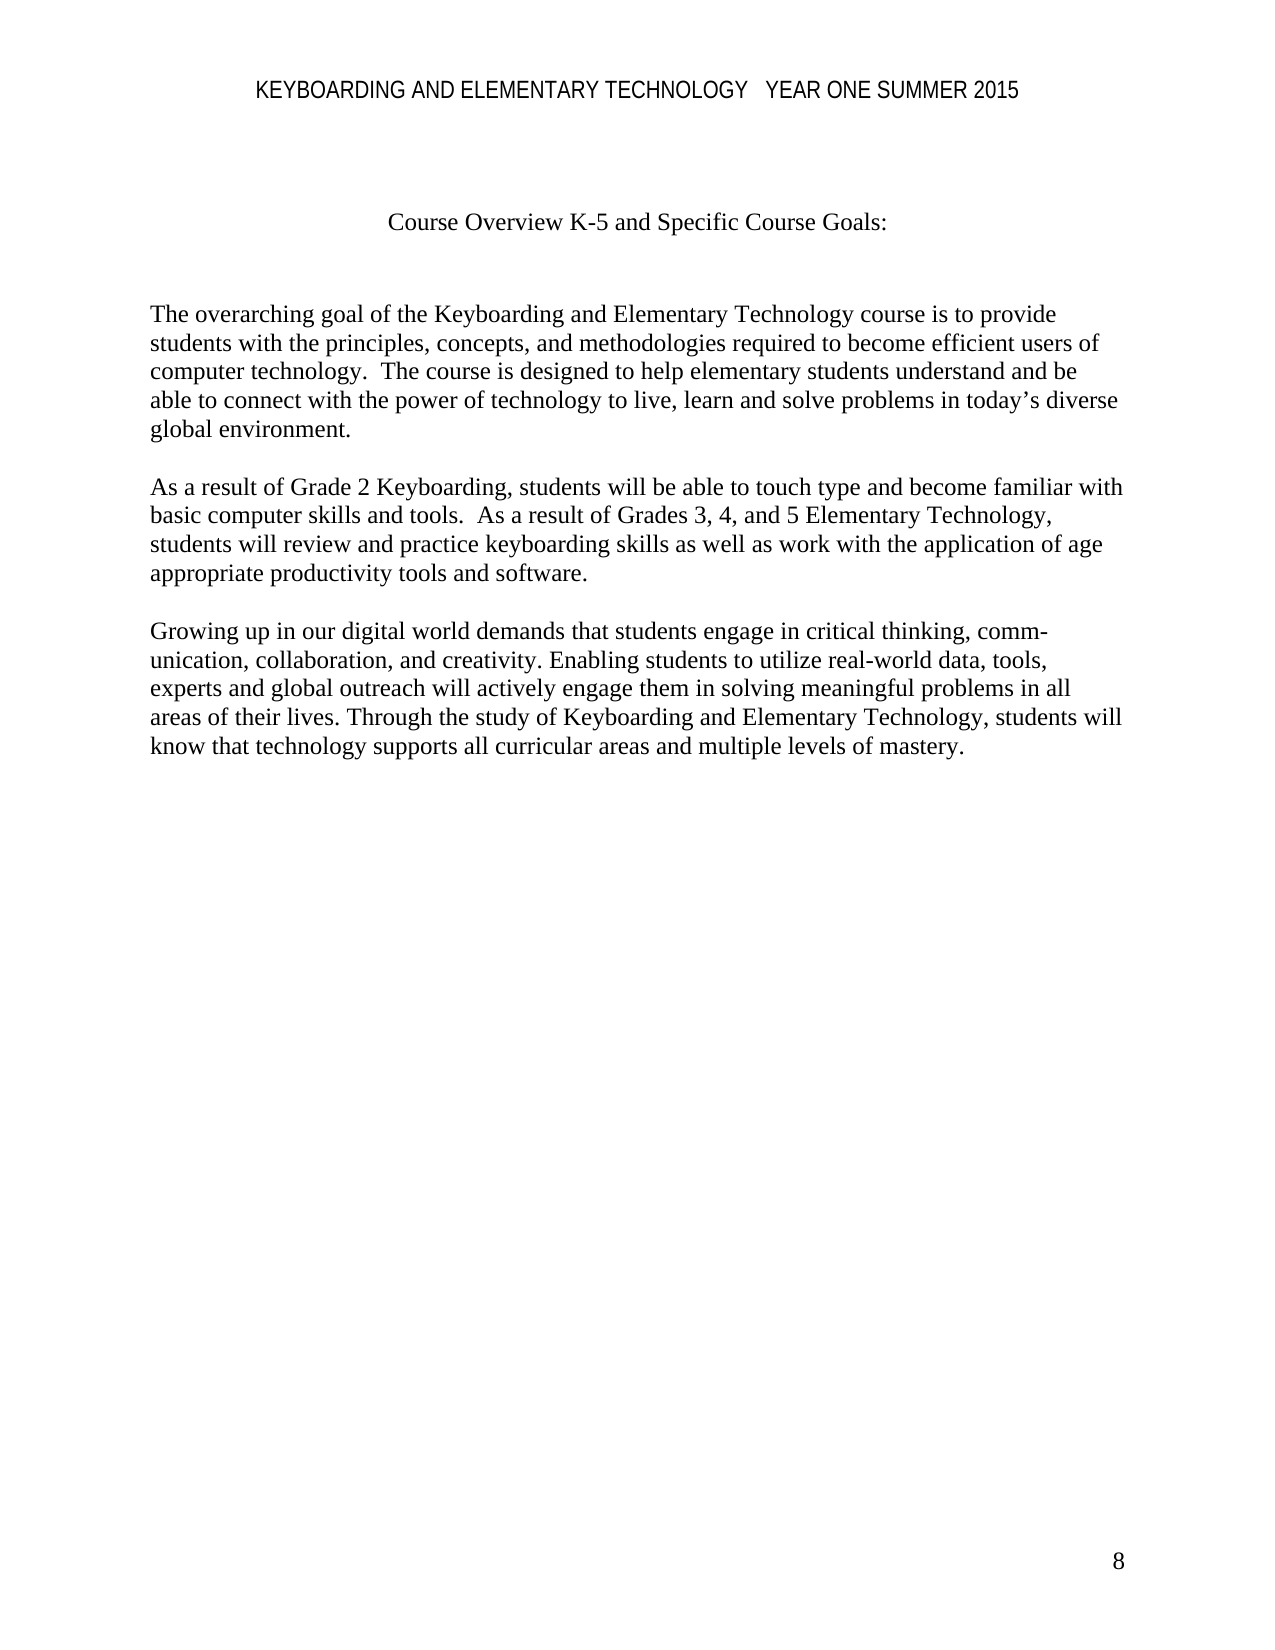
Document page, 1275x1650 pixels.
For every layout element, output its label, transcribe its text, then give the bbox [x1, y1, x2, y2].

text Course Overview K-5 and Specific Course Goals: [150, 207, 1125, 236]
text The overarching goal of the Keyboarding and Elementary Technology course is to provide students with the principles, concepts, and methodologies required to become efficient users of computer technology. The course is designed to help elementary students understand and be able to connect with the power of technology to live, learn and solve problems in today’s diverse global environment. [150, 299, 1125, 443]
text Growing up in our digital world demands that students engage in critical thinking, comm-unication, collaboration, and creativity. Enabling students to utilize real-world data, tools, experts and global outreach will actively engage them in solving meaningful problems in all areas of their lives. Through the study of Keyboarding and Elementary Technology, students will know that technology supports all curricular areas and multiple levels of mastery. [150, 616, 1125, 760]
text As a result of Grade 2 Keyboarding, students will be able to touch type and become familiar with basic computer skills and tools. As a result of Grades 3, 4, and 5 Elementary Technology, students will review and practice keyboarding skills as well as work with the application of age appropriate productivity tools and software. [150, 472, 1125, 587]
